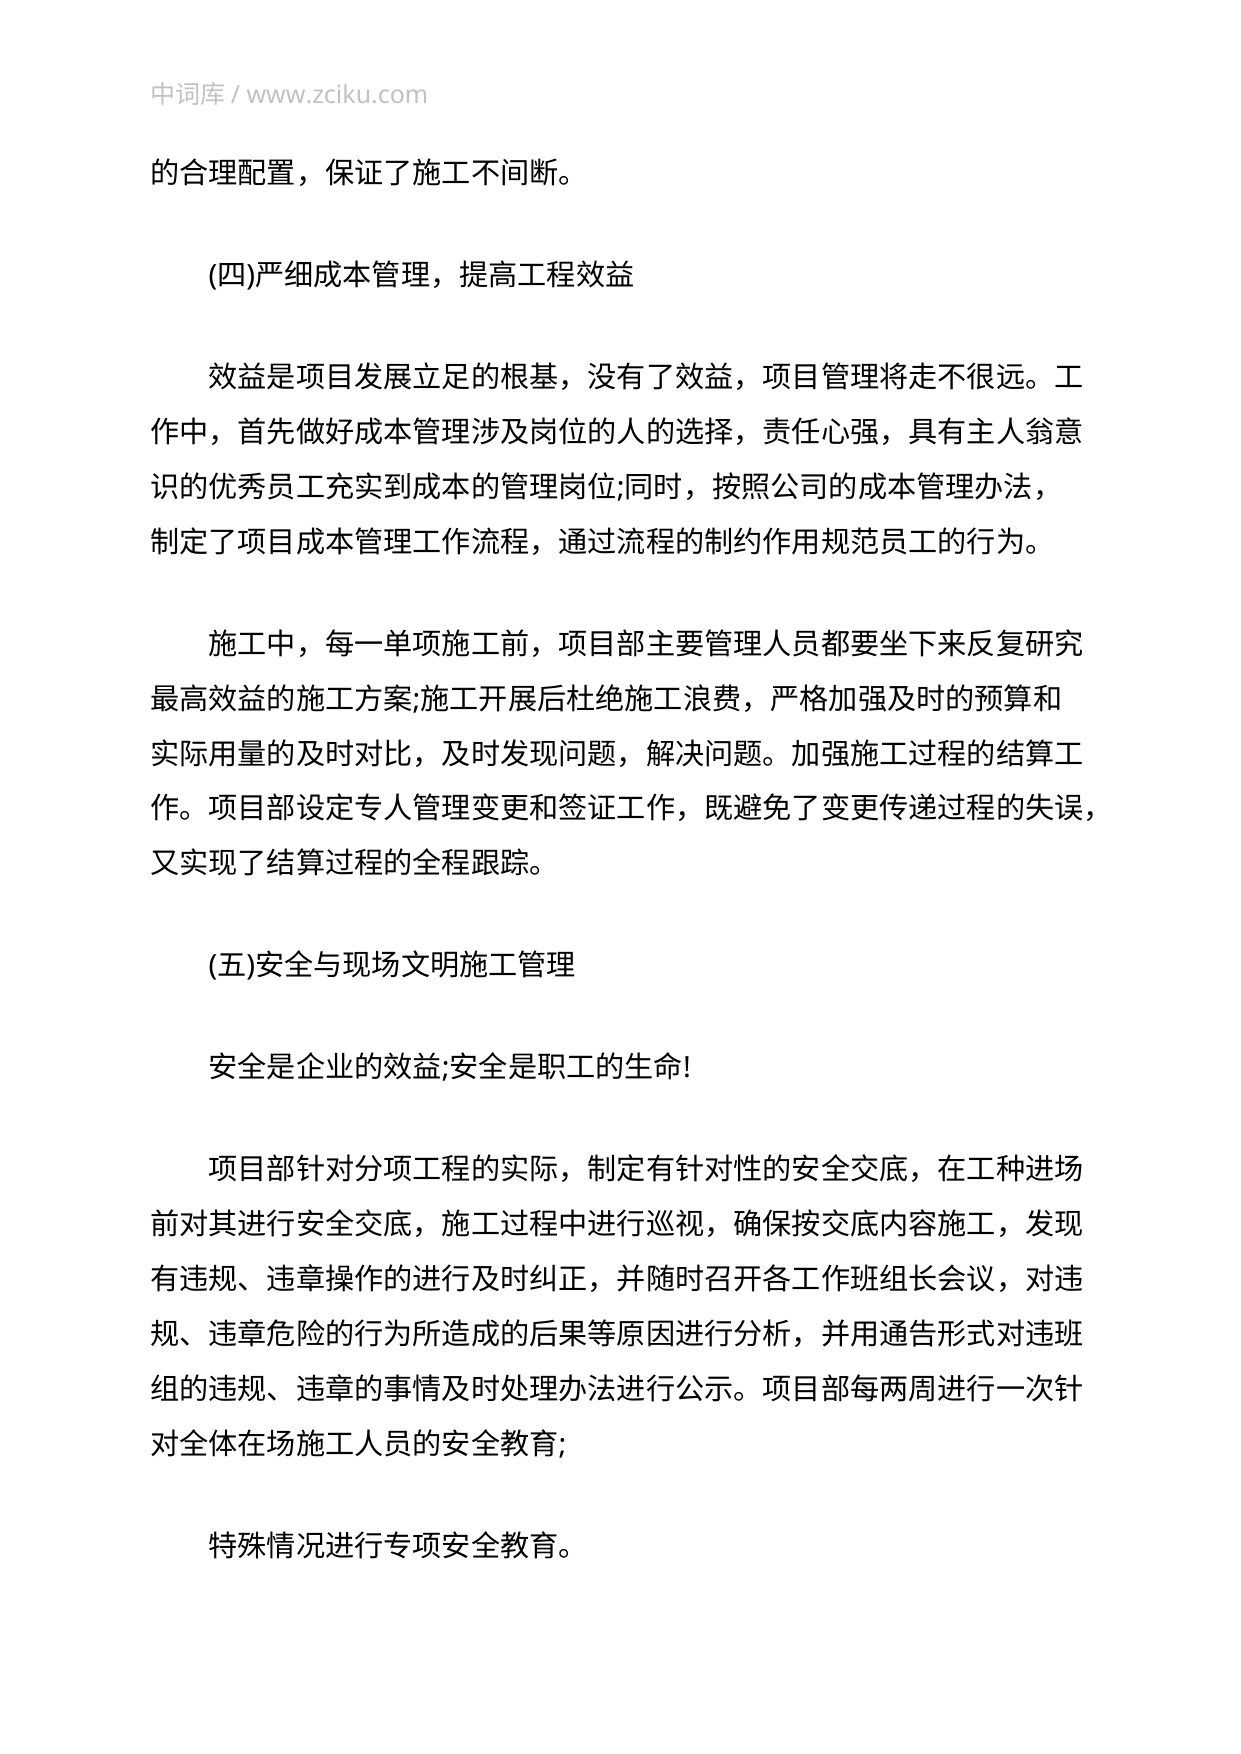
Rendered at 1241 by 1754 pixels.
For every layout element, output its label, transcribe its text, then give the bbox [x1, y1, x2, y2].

text 施工中，每一单项施工前，项目部主要管理人员都要坐下来反复研究最高效益的施工方案;施工开展后杜绝施工浪费，严格加强及时的预算和实际用量的及时对比，及时发现问题，解决问题。加强施工过程的结算工作。项目部设定专人管理变更和签证工作，既避免了变更传递过程的失误，又实现了结算过程的全程跟踪。 [150, 620, 1090, 882]
text 特殊情况进行专项安全教育。 [150, 1522, 1090, 1564]
text (五)安全与现场文明施工管理 [150, 942, 1090, 984]
text 效益是项目发展立足的根基，没有了效益，项目管理将走不很远。工作中，首先做好成本管理涉及岗位的人的选择，责任心强，具有主人翁意识的优秀员工充实到成本的管理岗位;同时，按照公司的成本管理办法，制定了项目成本管理工作流程，通过流程的制约作用规范员工的行为。 [150, 354, 1090, 561]
text 项目部针对分项工程的实际，制定有针对性的安全交底，在工种进场前对其进行安全交底，施工过程中进行巡视，确保按交底内容施工，发现有违规、违章操作的进行及时纠正，并随时召开各工作班组长会议，对违规、违章危险的行为所造成的后果等原因进行分析，并用通告形式对违班组的违规、违章的事情及时处理办法进行公示。项目部每两周进行一次针对全体在场施工人员的安全教育; [150, 1146, 1090, 1463]
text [150, 150, 1090, 192]
text 安全是企业的效益;安全是职工的生命! [150, 1044, 1090, 1086]
text (四)严细成本管理，提高工程效益 [150, 252, 1090, 294]
